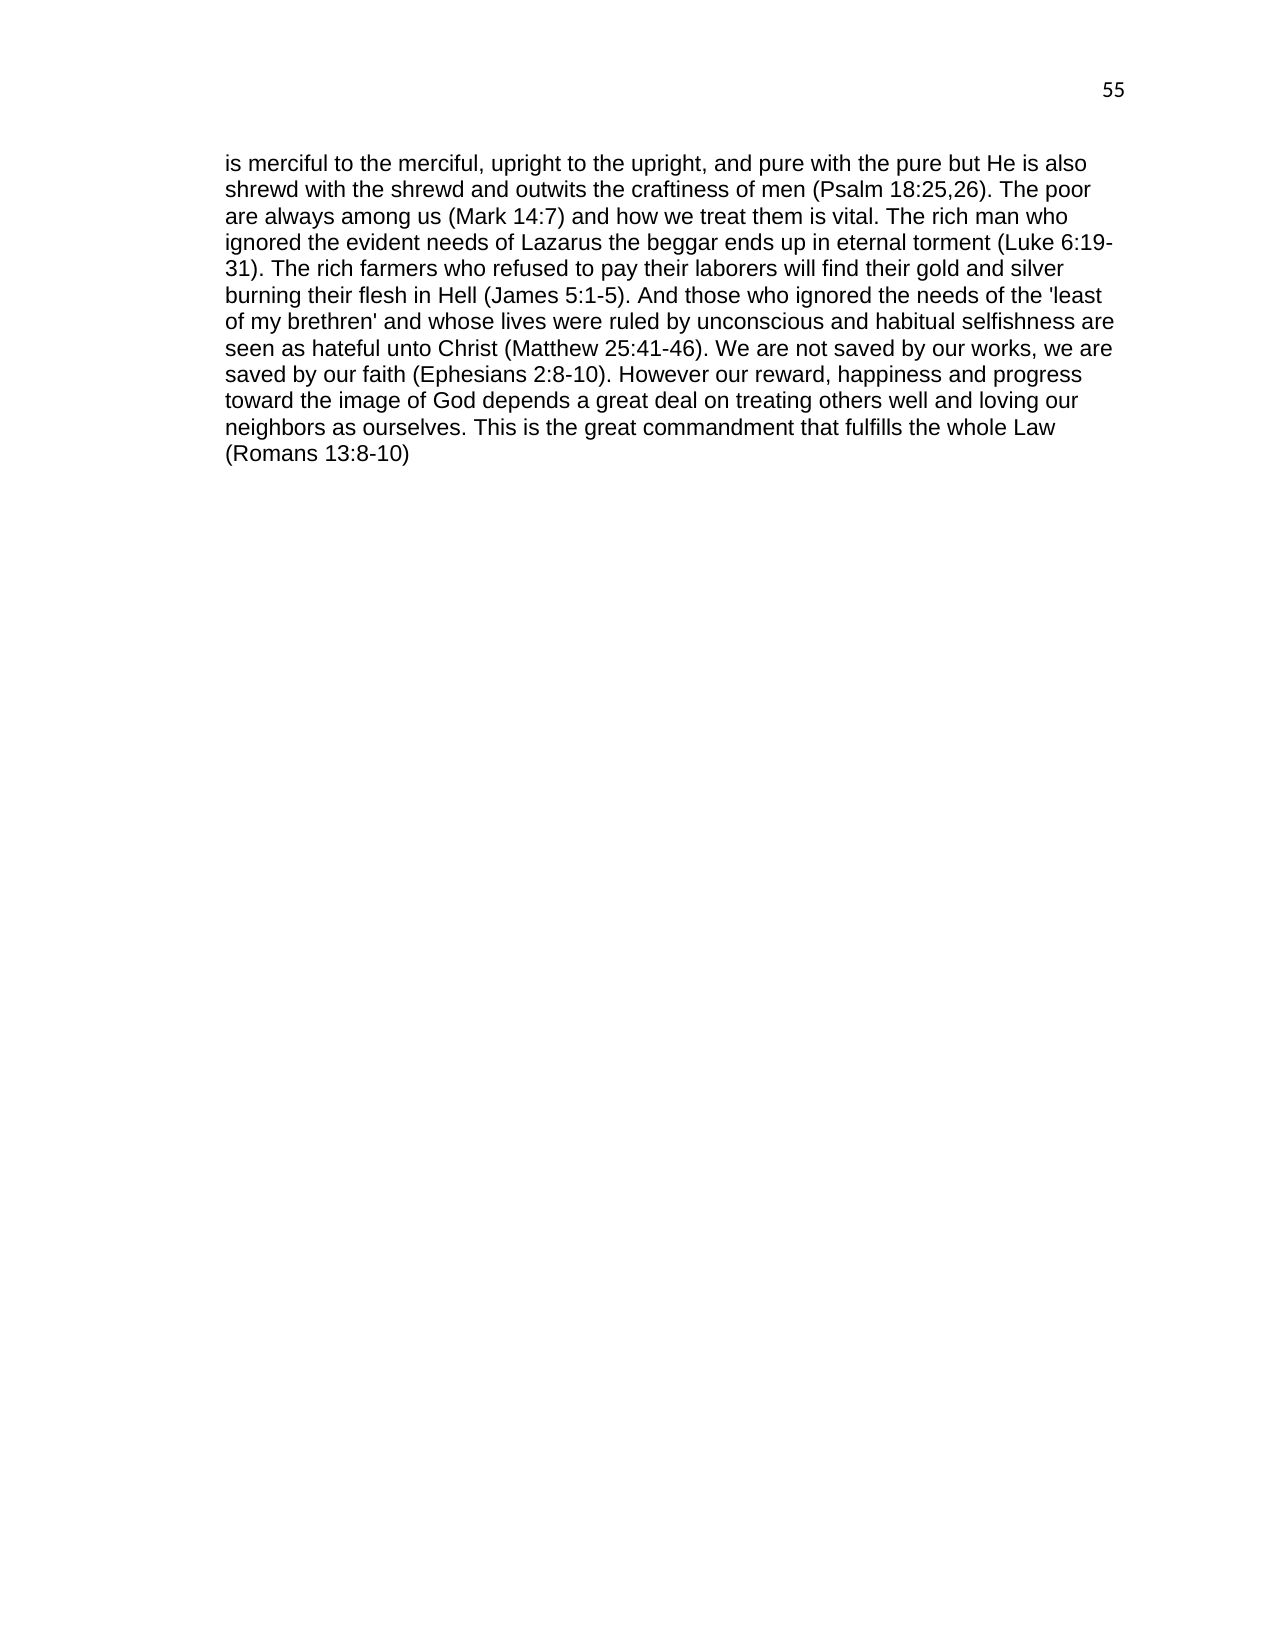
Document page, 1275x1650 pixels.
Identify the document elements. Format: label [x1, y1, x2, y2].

list [187, 150, 1125, 466]
